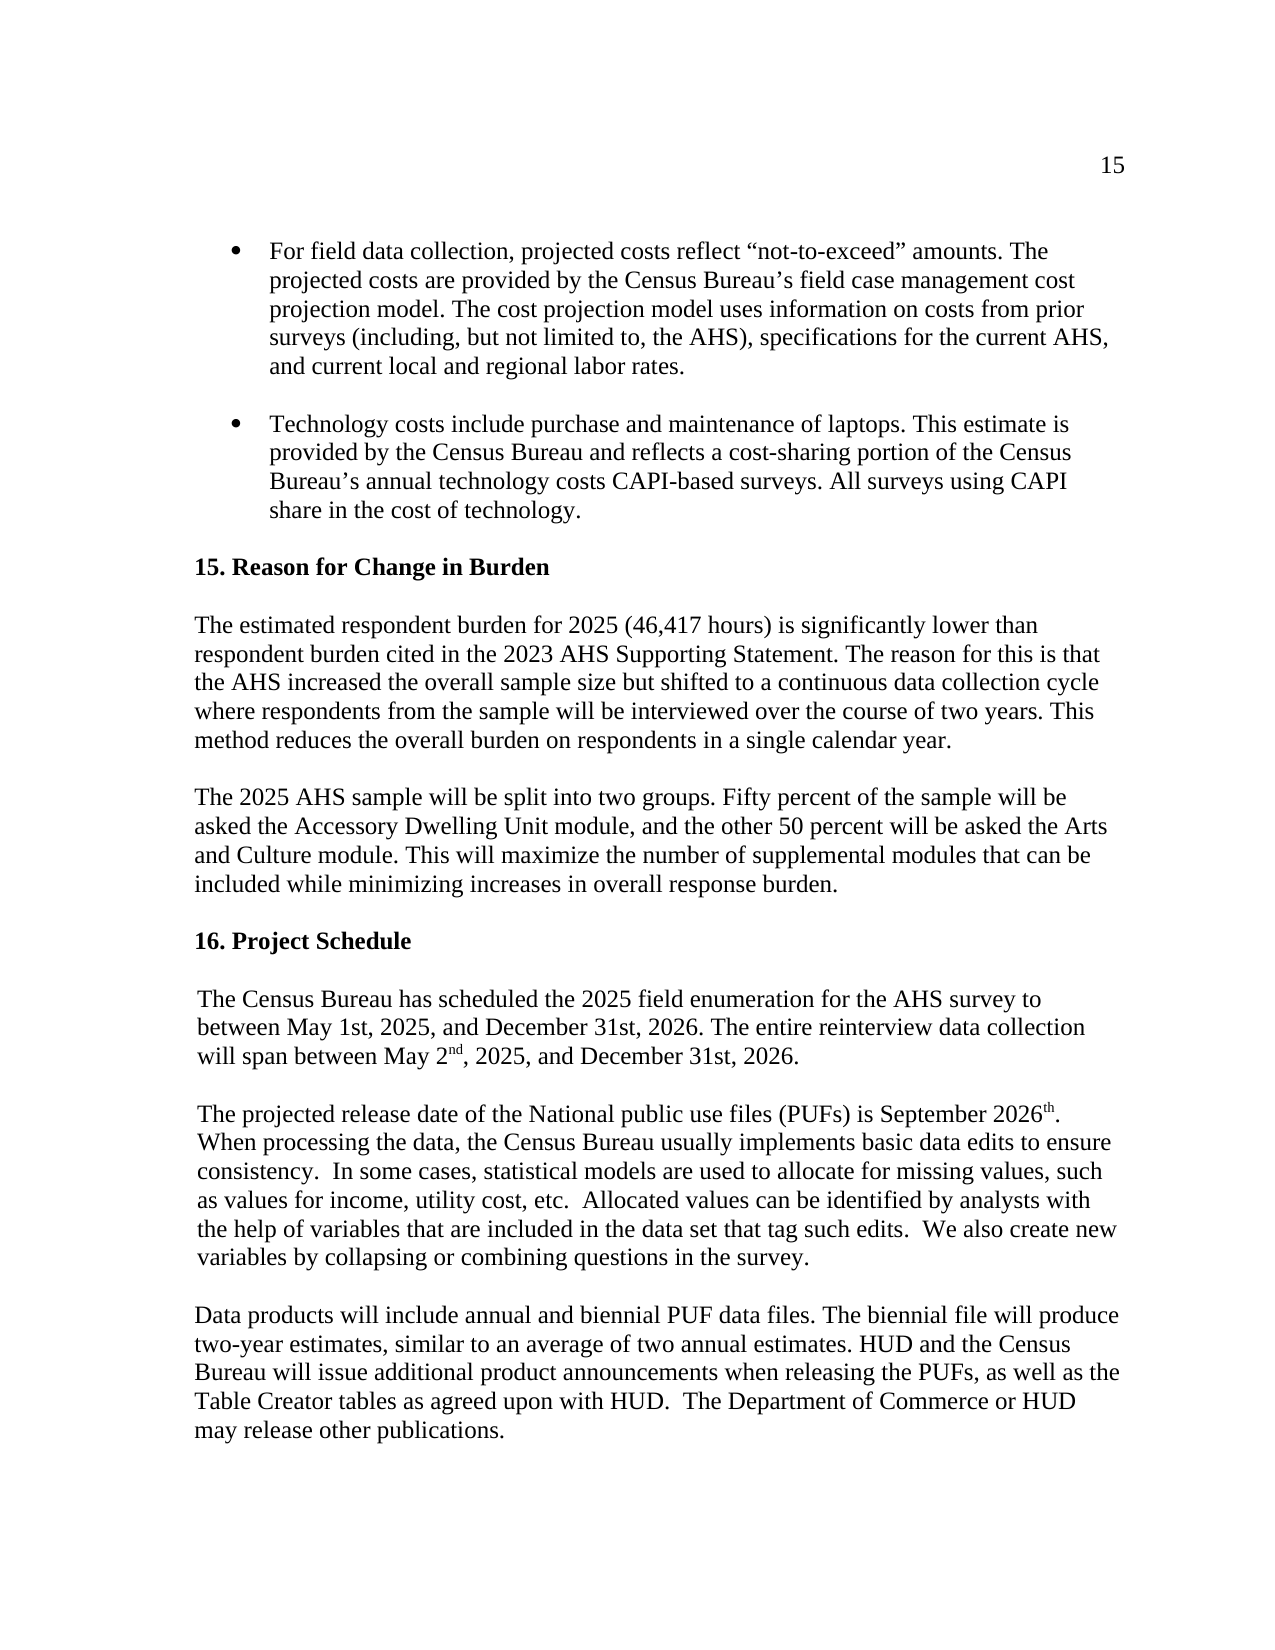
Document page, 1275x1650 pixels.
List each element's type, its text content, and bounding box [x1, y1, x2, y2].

text The projected release date of the National public use files (PUFs) is September 2026th. When processing the data, the Census Bureau usually implements basic data edits to ensure consistency. In some cases, statistical models are used to allocate for missing values, such as values for income, utility cost, etc. Allocated values can be identified by analysts with the help of variables that are included in the data set that tag such edits. We also create new variables by collapsing or combining questions in the survey. [197, 1099, 1125, 1271]
text Data products will include annual and biennial PUF data files. The biennial file will produce two-year estimates, similar to an average of two annual estimates. HUD and the Census Bureau will issue additional product announcements when releasing the PUFs, as well as the Table Creator tables as agreed upon with HUD. The Department of Commerce or HUD may release other publications. [194, 1300, 1125, 1444]
list For field data collection, projected costs reflect “not-to-exceed” amounts. The projected costs are provided by the Census Bureau’s field case management cost projection model. The cost projection model uses information on costs from prior surveys (including, but not limited to, the AHS), specifications for the current AHS, and current local and regional labor rates. [232, 236, 1125, 380]
text The estimated respondent burden for 2025 (46,417 hours) is significantly lower than respondent burden cited in the 2023 AHS Supporting Statement. The reason for this is that the AHS increased the overall sample size but shifted to a continuous data collection cycle where respondents from the sample will be interviewed over the course of two years. This method reduces the overall burden on respondents in a single calendar year. [194, 610, 1125, 754]
text 16. Project Schedule [194, 926, 1125, 955]
text The 2025 AHS sample will be split into two groups. Fifty percent of the sample will be asked the Accessory Dwelling Unit module, and the other 50 percent will be asked the Arts and Culture module. This will maximize the number of supplemental modules that can be included while minimizing increases in overall response burden. [194, 782, 1125, 897]
list Technology costs include purchase and maintenance of laptops. This estimate is provided by the Census Bureau and reflects a cost-sharing portion of the Census Bureau’s annual technology costs CAPI-based surveys. All surveys using CAPI share in the cost of technology. [232, 409, 1125, 524]
text 15. Reason for Change in Burden [194, 552, 1125, 581]
text The Census Bureau has scheduled the 2025 field enumeration for the AHS survey to between May 1st, 2025, and December 31st, 2026. The entire reinterview data collection will span between May 2nd, 2025, and December 31st, 2026. [197, 984, 1125, 1070]
